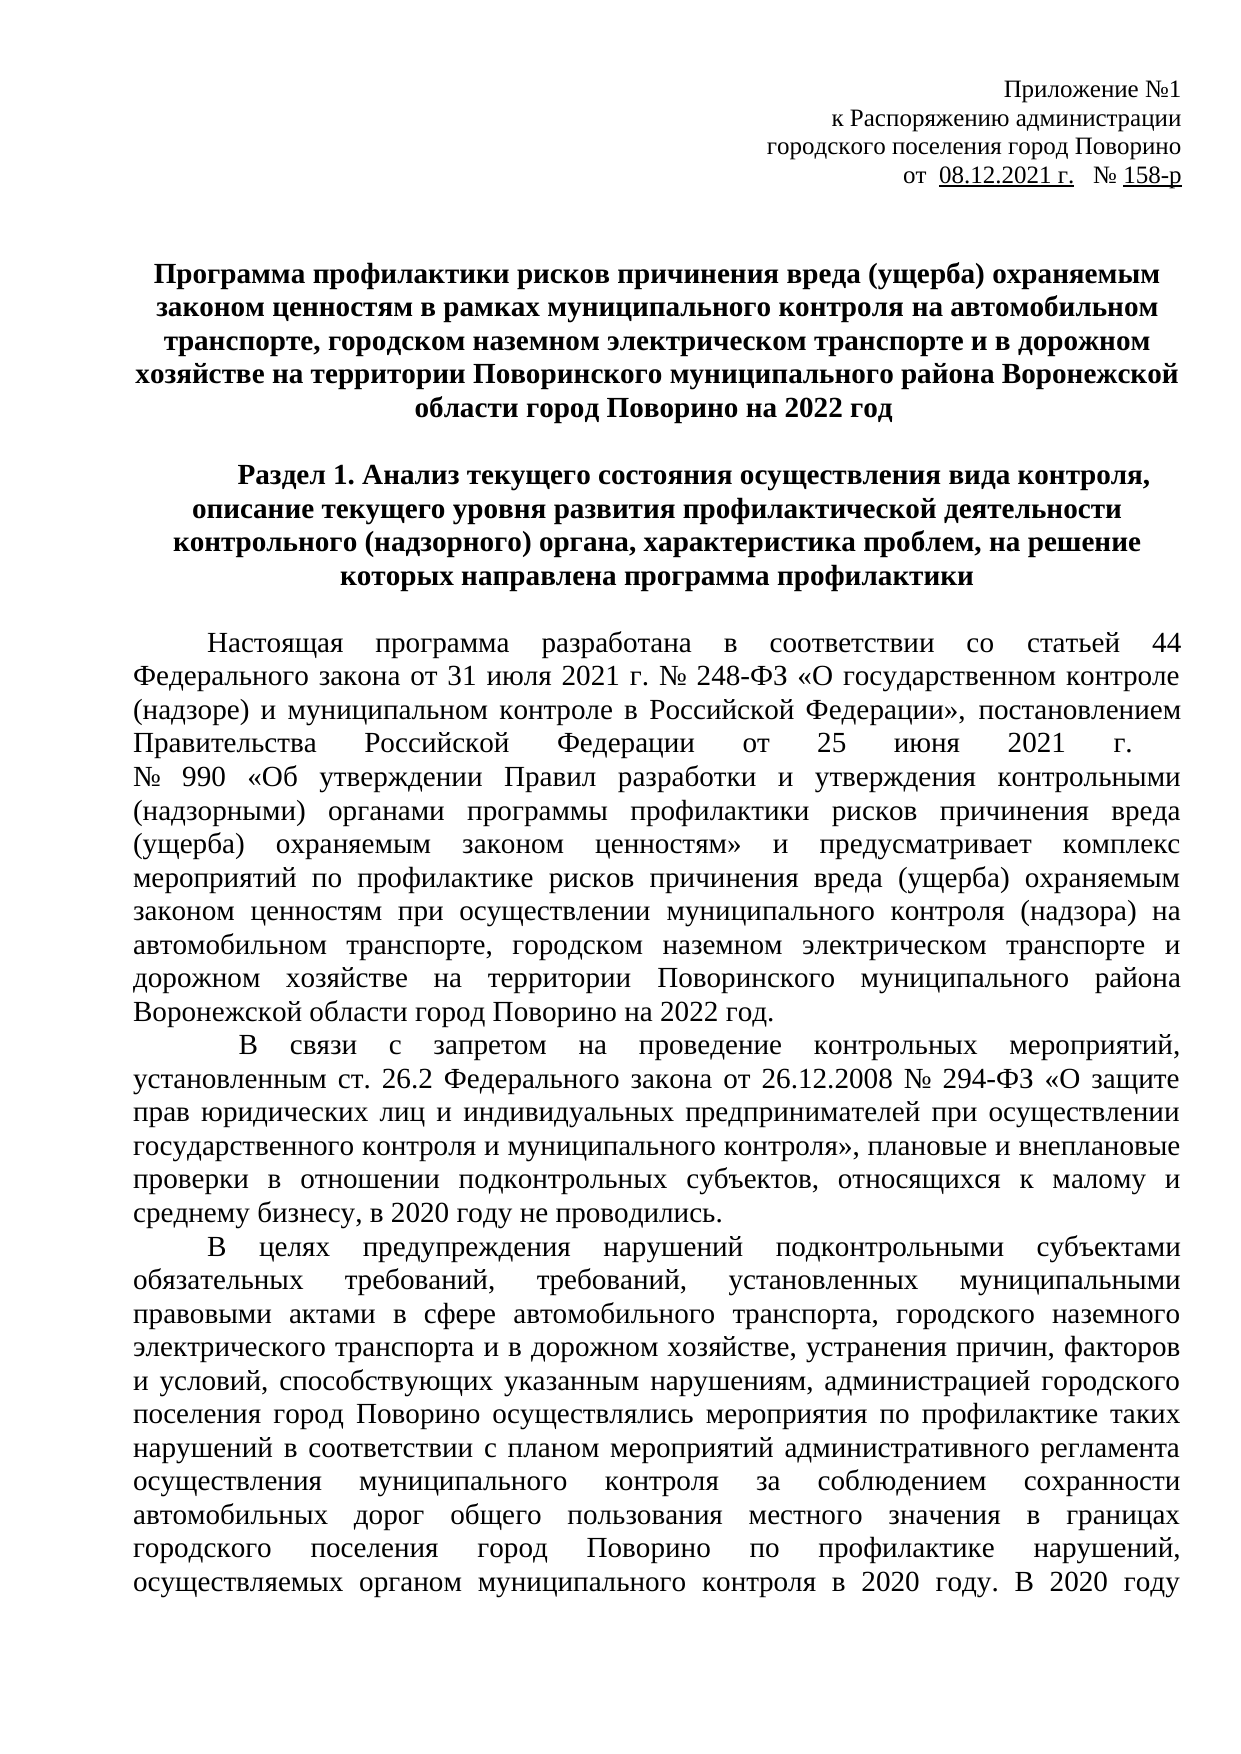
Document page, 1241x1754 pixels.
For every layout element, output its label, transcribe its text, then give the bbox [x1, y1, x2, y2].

text Настоящая программа разработана в соответствии со статьей 44 Федерального закона от 31 июля 2021 г. № 248-ФЗ «О государственном контроле (надзоре) и муниципальном контроле в Российской Федерации», постановлением Правительства Российской Федерации от 25 июня 2021 г. № 990 «Об утверждении Правил разработки и утверждения контрольными (надзорными) органами программы профилактики рисков причинения вреда (ущерба) охраняемым законом ценностям» и предусматривает комплекс мероприятий по профилактике рисков причинения вреда (ущерба) охраняемым законом ценностям при осуществлении муниципального контроля (надзора) на автомобильном транспорте, городском наземном электрическом транспорте и дорожном хозяйстве на территории Поворинского муниципального района Воронежской области город Поворино на 2022 год. [133, 625, 1181, 1027]
text Программа профилактики рисков причинения вреда (ущерба) охраняемым законом ценностям в рамках муниципального контроля на автомобильном транспорте, городском наземном электрическом транспорте и в дорожном хозяйстве на территории Поворинского муниципального района Воронежской области город Поворино на 2022 год [133, 256, 1181, 424]
text В связи с запретом на проведение контрольных мероприятий, установленным ст. 26.2 Федерального закона от 26.12.2008 № 294-ФЗ «О защите прав юридических лиц и индивидуальных предпринимателей при осуществлении государственного контроля и муниципального контроля», плановые и внеплановые проверки в отношении подконтрольных субъектов, относящихся к малому и среднему бизнесу, в 2020 году не проводились. [133, 1027, 1181, 1229]
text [133, 1229, 1181, 1598]
text Раздел 1. Анализ текущего состояния осуществления вида контроля, описание текущего уровня развития профилактической деятельности контрольного (надзорного) органа, характеристика проблем, на решение которых направлена программа профилактики [133, 457, 1181, 591]
subtitle Приложение №1 к Распоряжению администрации городского поселения город Поворино от 08.12.2021 г. № 158-р [709, 74, 1181, 189]
